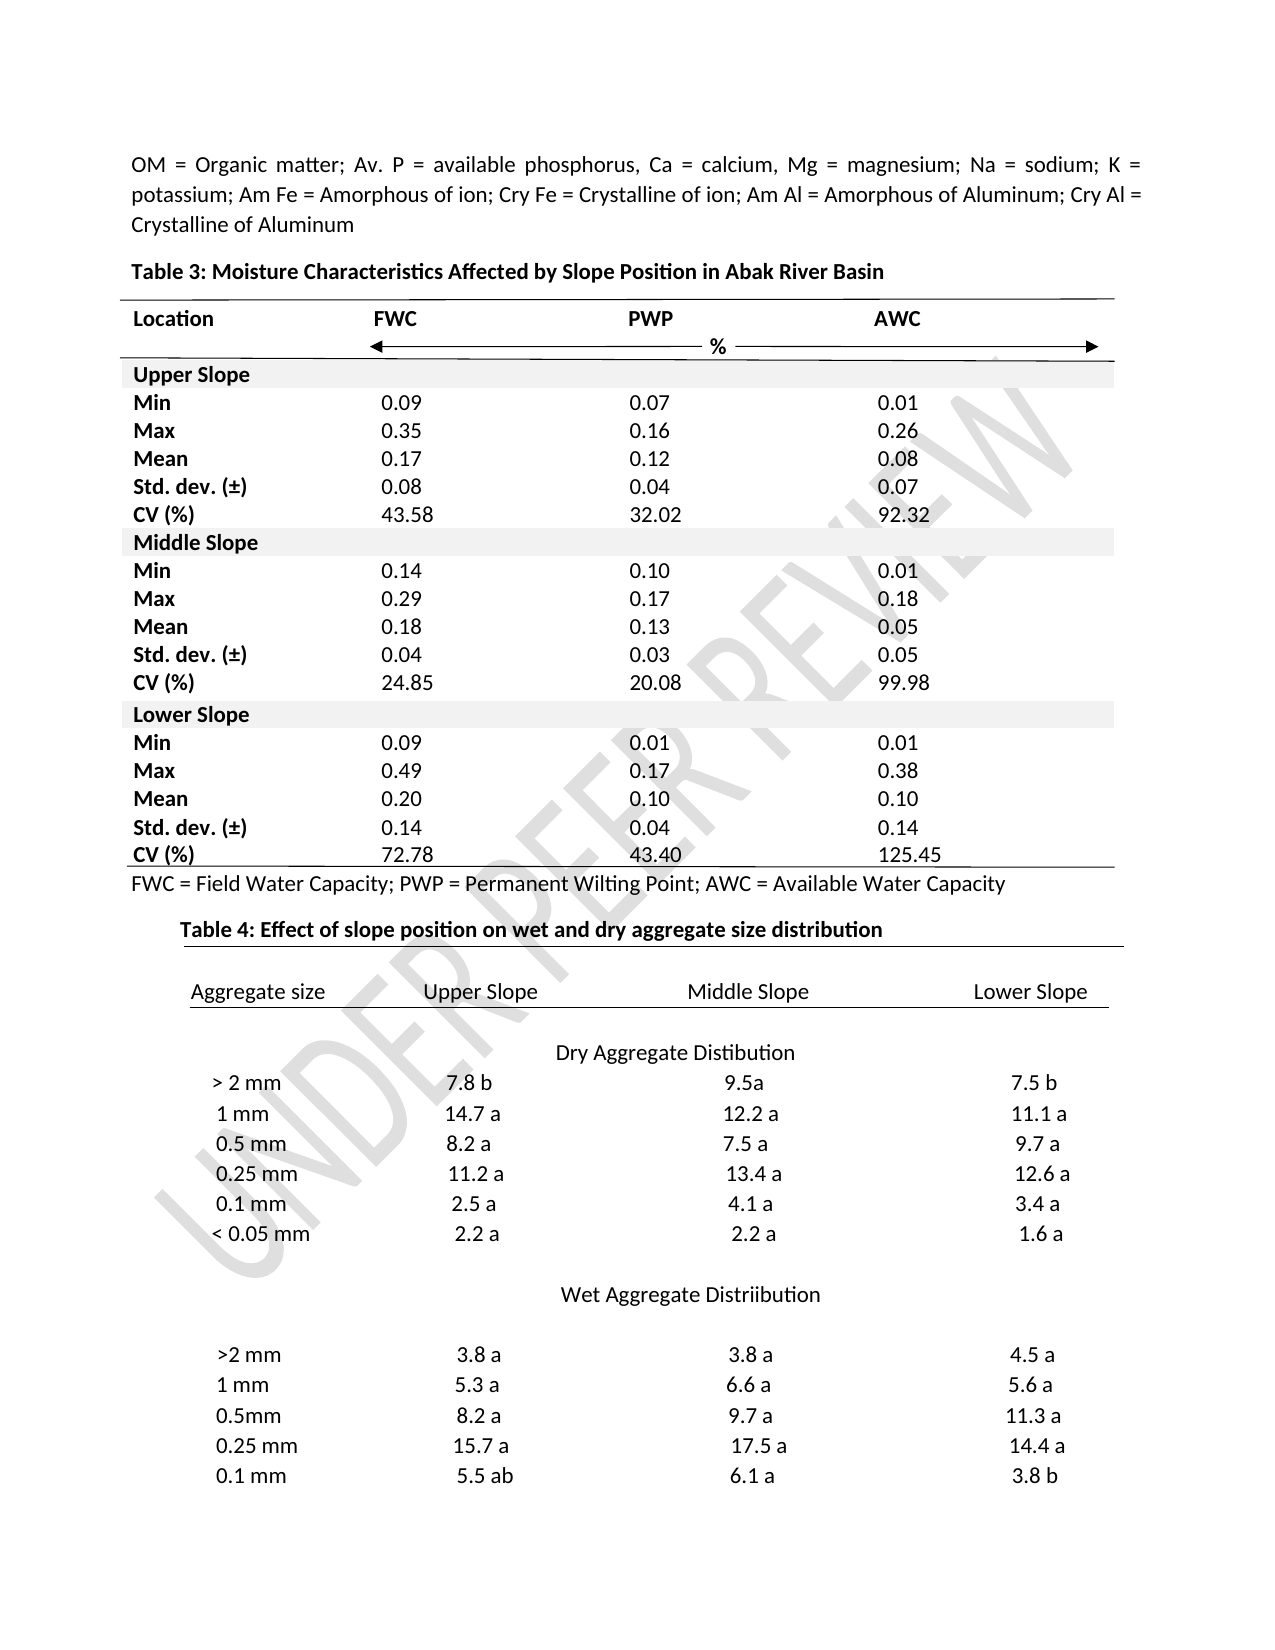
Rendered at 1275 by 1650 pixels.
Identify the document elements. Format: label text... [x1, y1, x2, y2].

text 0.5mm 8.2 a 9.7 a 11.3 a [56, 1401, 1144, 1429]
text 0.1 mm 2.5 a 4.1 a 3.4 a [56, 1189, 1144, 1217]
table_cell Min Max Mean Std. dev. (±) CV (%) [122, 729, 370, 869]
table_cell 0.14 0.29 0.18 0.04 24.85 [370, 556, 618, 701]
table_header Location FWC PWP AWC % [122, 304, 1114, 360]
table_cell Min Max Mean Std. dev. (±) CV (%) [122, 556, 370, 701]
text Table 4: Effect of slope position on wet and dry aggregate size distribution [56, 916, 1144, 943]
table_cell 0.01 0.26 0.08 0.07 92.32 [866, 388, 1114, 528]
table_cell Lower Slope [122, 701, 1114, 728]
text 0.1 mm 5.5 ab 6.1 a 3.8 b [56, 1461, 1144, 1489]
text OM = Organic matter; Av. P = available phosphorus, Ca = calcium, Mg = magnesium; Na = sodium; K = potassium; Am Fe = Amorphous of ion; Cry Fe = Crystalline of ion; Am Al = Amorphous of Aluminum; Cry Al = Crystalline of Aluminum [131, 150, 1144, 238]
text ˃ 2 mm 7.8 b 9.5a 7.5 b [56, 1068, 1144, 1096]
text Table 3: Moisture Characteristics Affected by Slope Position in Abak River Basin [112, 257, 1144, 285]
text 0.5 mm 8.2 a 7.5 a 9.7 a [56, 1129, 1144, 1157]
table_cell 0.07 0.16 0.12 0.04 32.02 [618, 388, 866, 528]
table_cell 0.09 0.35 0.17 0.08 43.58 [370, 388, 618, 528]
text Wet Aggregate Distriibution [56, 1280, 1144, 1308]
text Aggregate size Upper Slope Middle Slope Lower Slope [56, 977, 1144, 1005]
text ˃2 mm 3.8 a 3.8 a 4.5 a [56, 1340, 1144, 1368]
table_cell 0.01 0.38 0.10 0.14 125.45 [866, 729, 1114, 866]
text ˂ 0.05 mm 2.2 a 2.2 a 1.6 a [56, 1219, 1144, 1247]
table_cell Middle Slope [122, 528, 1114, 556]
table_cell Min Max Mean Std. dev. (±) CV (%) [122, 388, 370, 528]
text FWC = Field Water Capacity; PWP = Permanent Wilting Point; AWC = Available Water Capacity [131, 869, 1144, 897]
table_cell Upper Slope [122, 360, 1114, 388]
table_cell 0.01 0.17 0.10 0.04 43.40 [618, 729, 866, 866]
table_cell 0.09 0.49 0.20 0.14 72.78 [370, 729, 618, 866]
text 0.25 mm 15.7 a 17.5 a 14.4 a [56, 1431, 1144, 1459]
text 0.25 mm 11.2 a 13.4 a 12.6 a [56, 1159, 1144, 1187]
table_header [184, 947, 1123, 977]
text 1 mm 14.7 a 12.2 a 11.1 a [56, 1099, 1144, 1127]
table_header [190, 1008, 1109, 1038]
text 1 mm 5.3 a 6.6 a 5.6 a [56, 1371, 1144, 1398]
table_cell 0.10 0.17 0.13 0.03 20.08 [618, 556, 866, 701]
text Dry Aggregate Distibution [56, 1038, 1144, 1066]
table_cell 0.01 0.18 0.05 0.05 99.98 [866, 556, 1114, 701]
